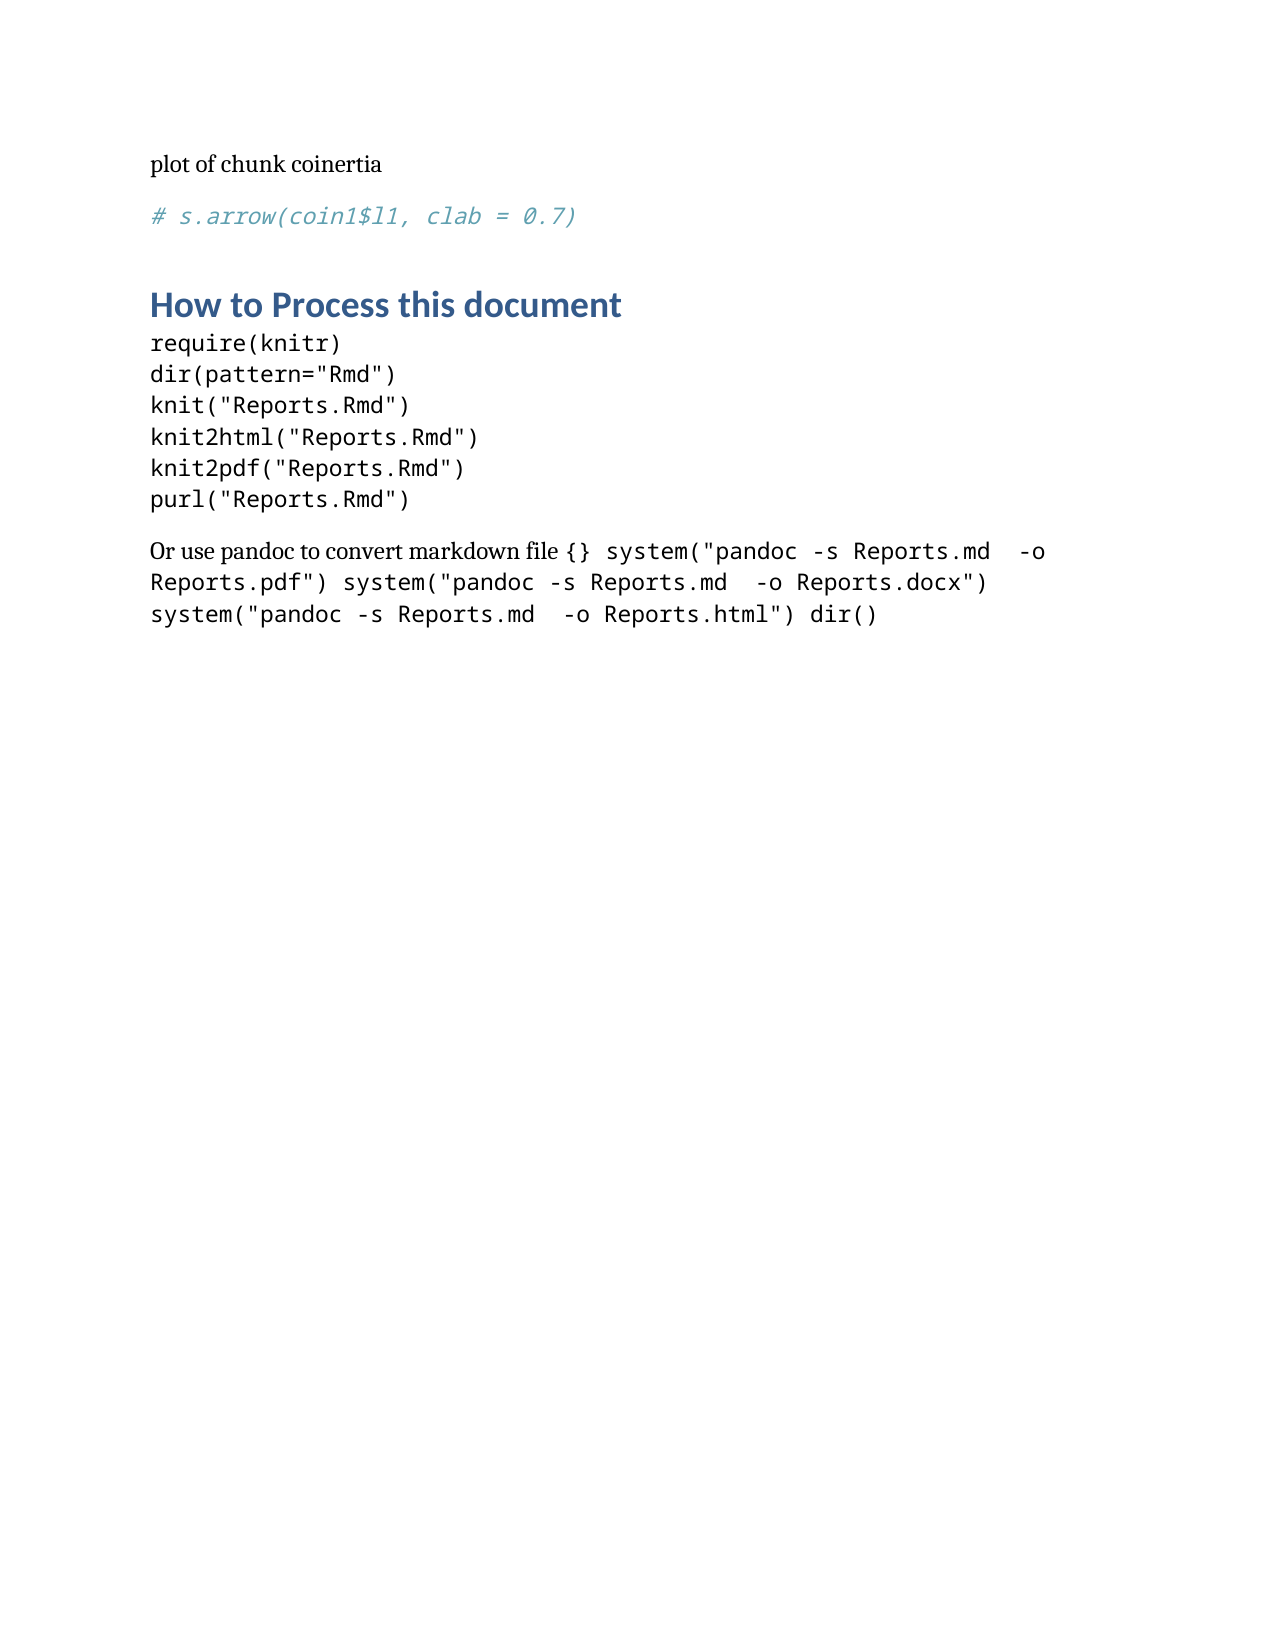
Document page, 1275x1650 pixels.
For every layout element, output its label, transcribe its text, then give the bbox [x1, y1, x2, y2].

text # s.arrow(coin1$l1, clab = 0.7) [150, 199, 1125, 231]
subtitle How to Process this document [150, 281, 1125, 327]
text require(knitr)dir(pattern="Rmd")knit("Reports.Rmd")knit2html("Reports.Rmd")knit2pdf("Reports.Rmd")purl("Reports.Rmd") [150, 327, 1125, 514]
text Or use pandoc to convert markdown file {} system("pandoc -s Reports.md -o Reports.pdf") system("pandoc -s Reports.md -o Reports.docx") system("pandoc -s Reports.md -o Reports.html") dir() [150, 535, 1125, 629]
